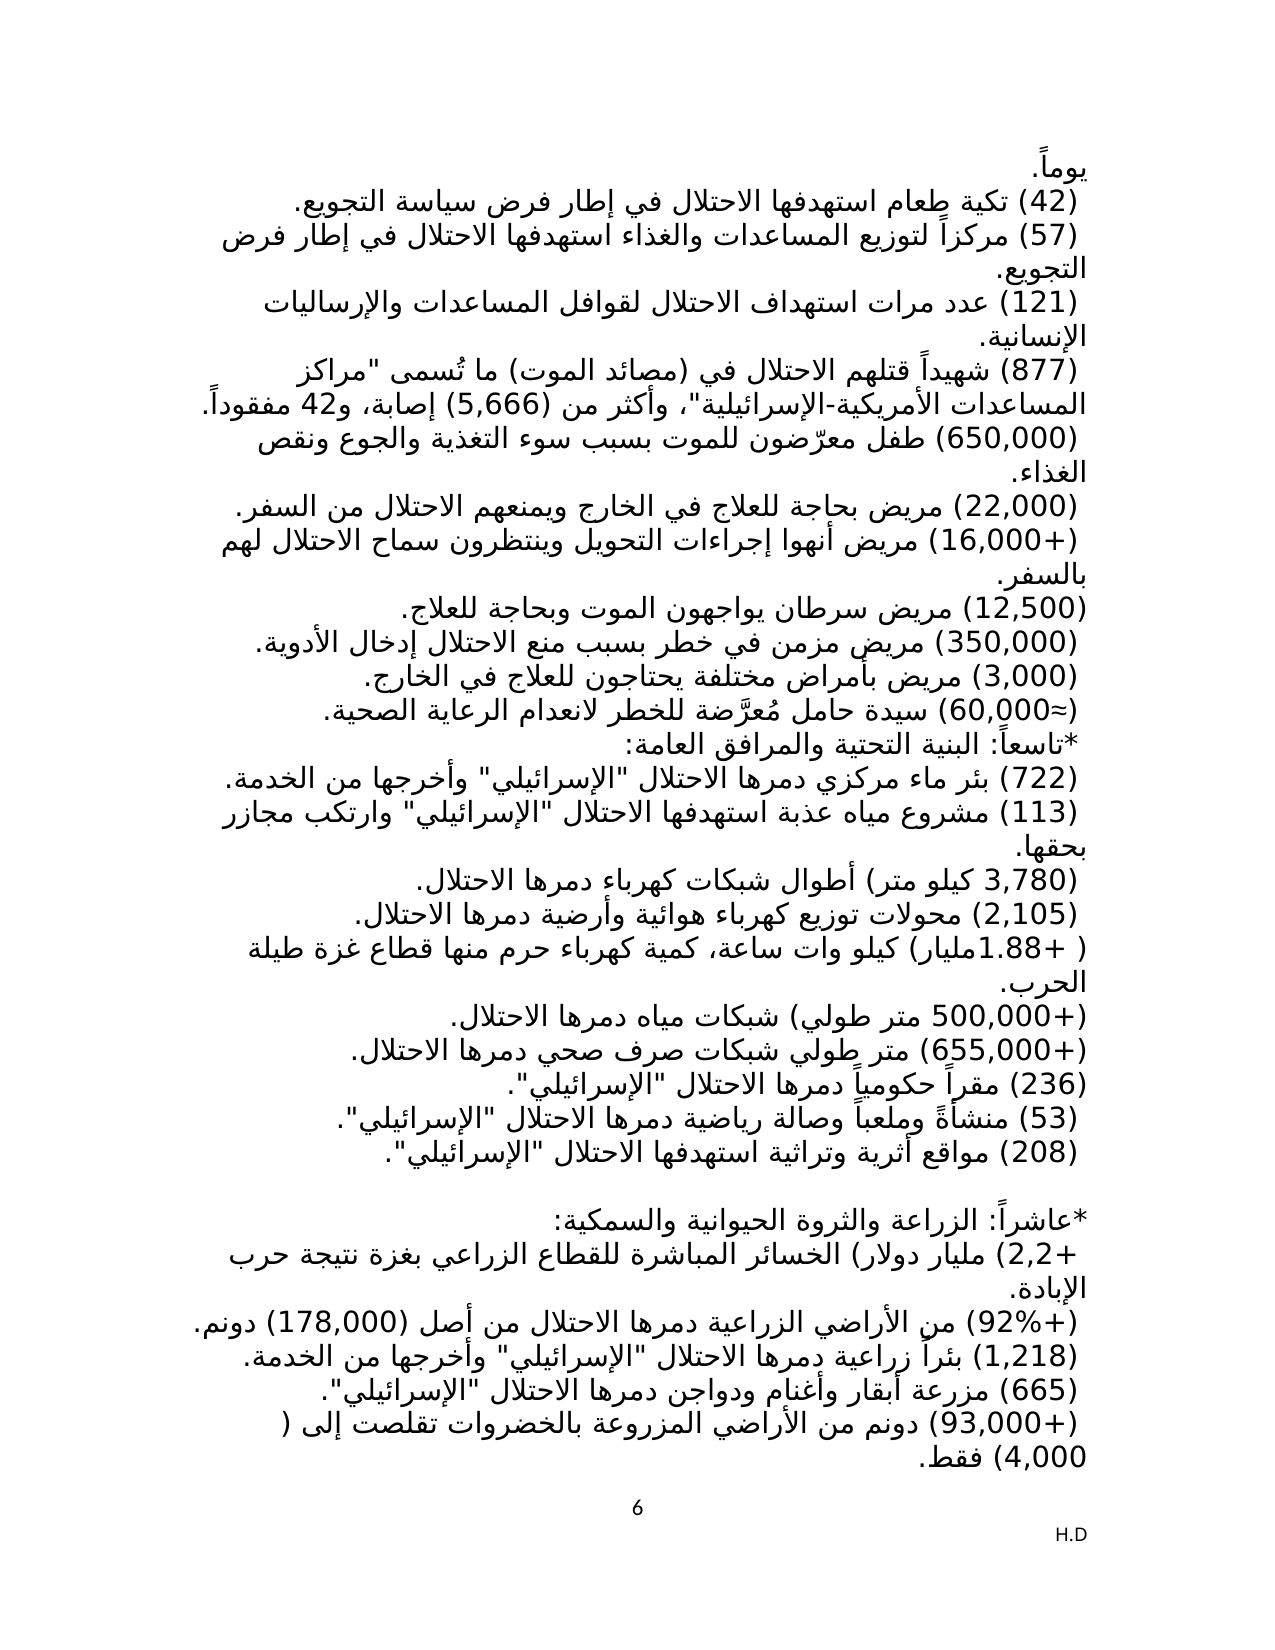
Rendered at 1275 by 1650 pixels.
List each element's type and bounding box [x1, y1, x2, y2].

text [187, 150, 1087, 1475]
